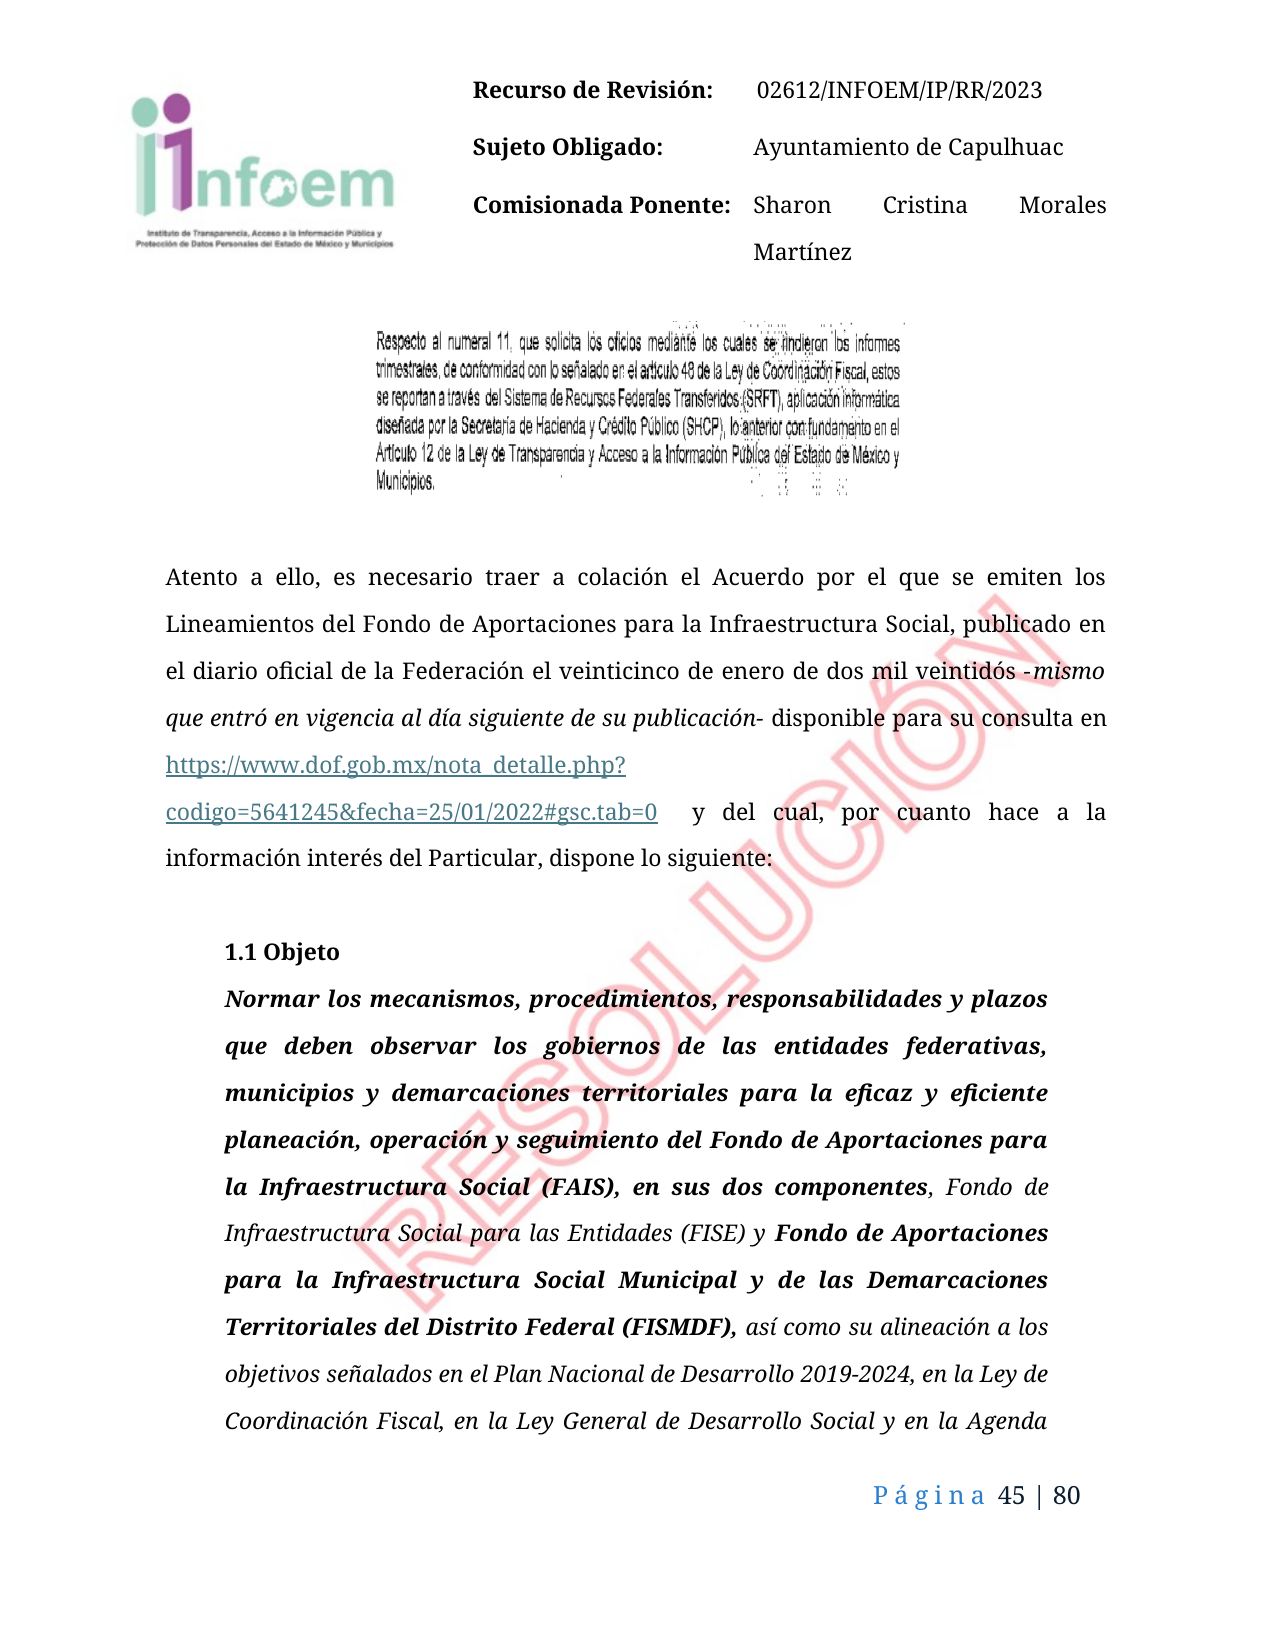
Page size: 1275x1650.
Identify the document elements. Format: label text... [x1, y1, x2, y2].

picture [2, 29, 1275, 1650]
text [224, 983, 1051, 1436]
text Atento a ello, es necesario traer a colación el Acuerdo por el que se emiten los Lineamientos del Fondo de Aportaciones para la Infraestructura Social, publicado en el diario oficial de la Federación el veinticinco de enero de dos mil veintidós -mismo que entró en vigencia al día siguiente de su publicación- disponible para su consulta en https://www.dof.gob.mx/nota_detalle.php?codigo=5641245&fecha=25/01/2022#gsc.tab=0 y del cual, por cuanto hace a la información interés del Particular, dispone lo siguiente: [165, 561, 1107, 873]
text 1.1 Objeto [165, 936, 1107, 967]
